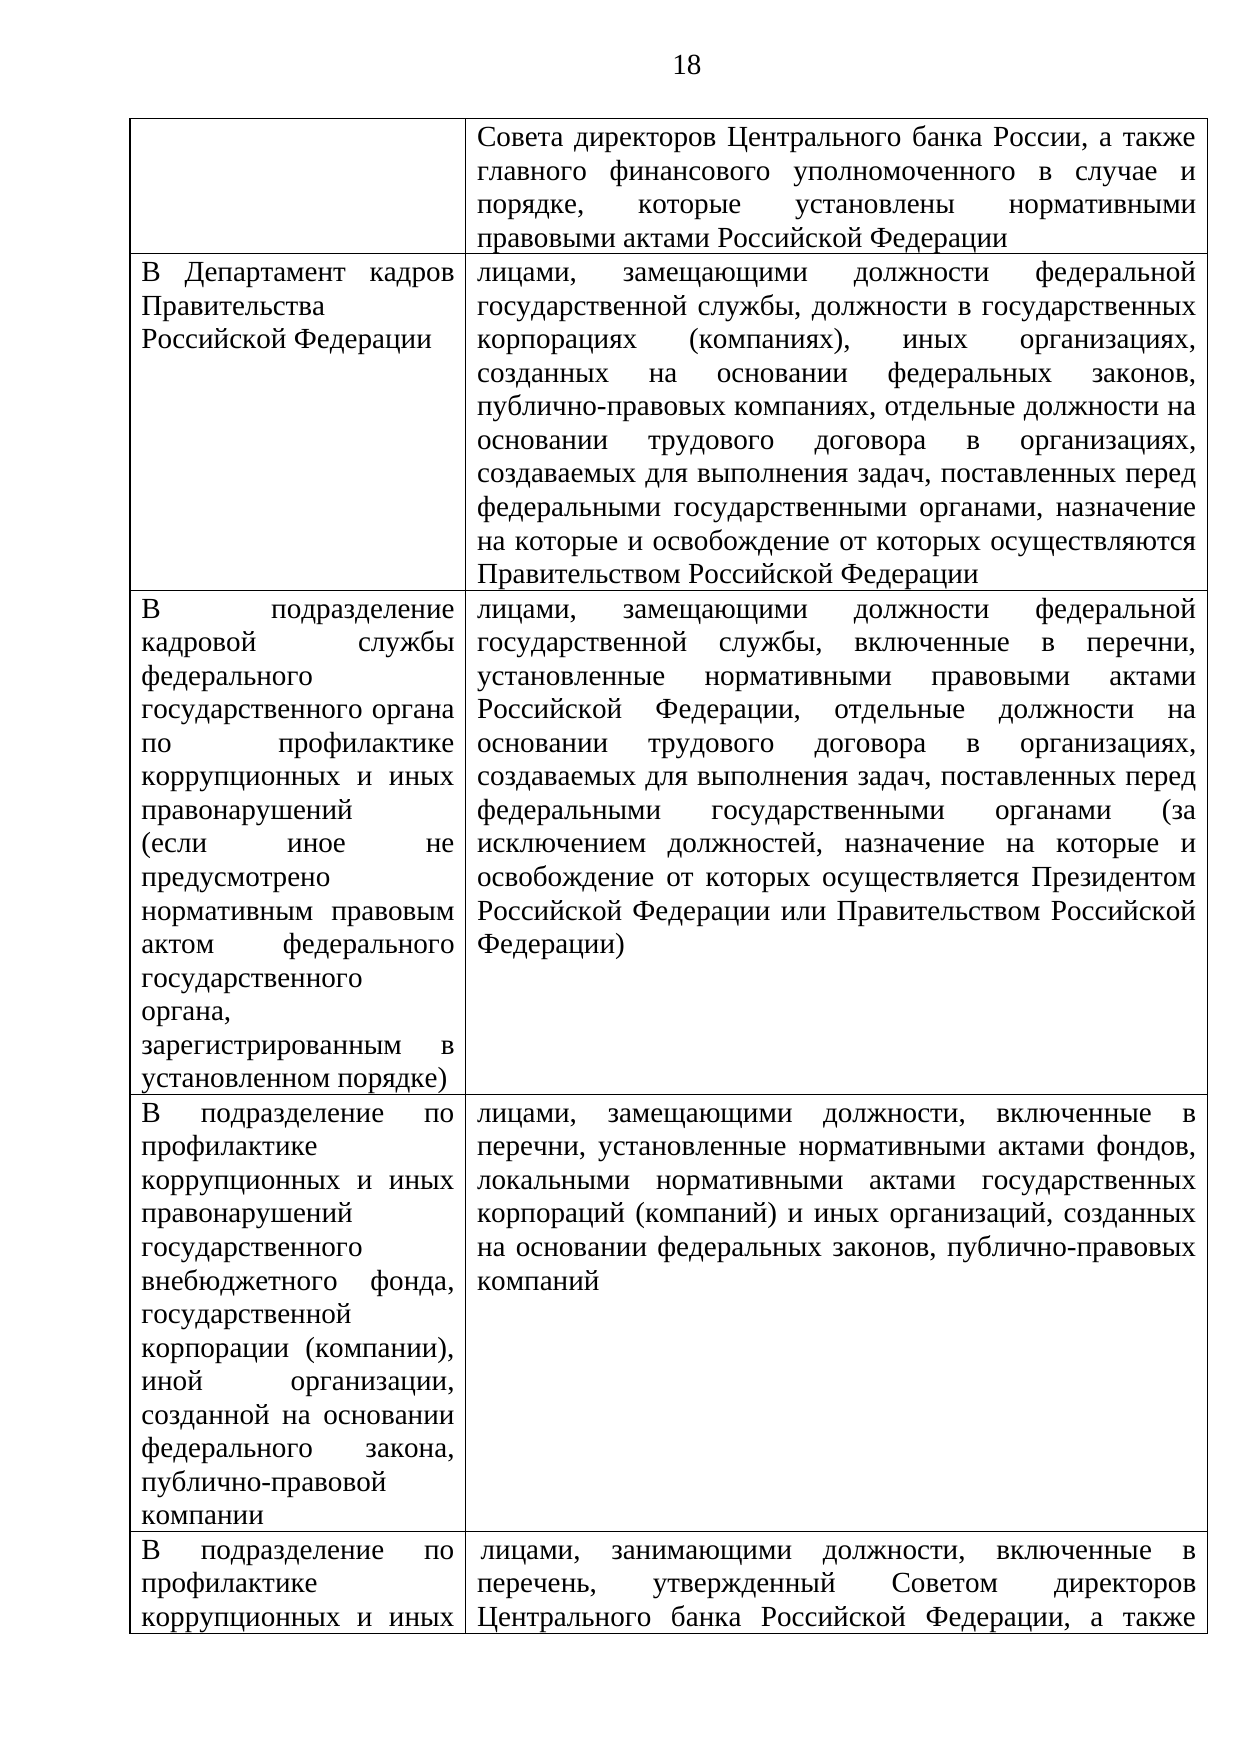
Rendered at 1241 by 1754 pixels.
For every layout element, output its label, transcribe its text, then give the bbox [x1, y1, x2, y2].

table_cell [131, 1532, 465, 1633]
table_cell В подразделение по профилактике коррупционных и иных правонарушений государственного внебюджетного фонда, государственной корпорации (компании), иной организации, созданной на основании федерального закона, публично-правовой компании [131, 1095, 465, 1531]
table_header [131, 119, 465, 253]
table_cell лицами, замещающими должности, включенные в перечни, установленные нормативными актами фондов, локальными нормативными актами государственных корпораций (компаний) и иных организаций, созданных на основании федеральных законов, публично-правовых компаний [466, 1095, 1207, 1531]
table_cell В подразделение кадровой службы федерального государственного органа по профилактике коррупционных и иных правонарушений (если иное не предусмотрено нормативным правовым актом федерального государственного органа, зарегистрированным в установленном порядке) [131, 591, 465, 1094]
table_cell лицами, замещающими должности федеральной государственной службы, должности в государственных корпорациях (компаниях), иных организациях, созданных на основании федеральных законов, публично-правовых компаниях, отдельные должности на основании трудового договора в организациях, создаваемых для выполнения задач, поставленных перед федеральными государственными органами, назначение на которые и освобождение от которых осуществляются Правительством Российской Федерации [466, 254, 1207, 590]
table_cell лицами, замещающими должности федеральной государственной службы, включенные в перечни, установленные нормативными правовыми актами Российской Федерации, отдельные должности на основании трудового договора в организациях, создаваемых для выполнения задач, поставленных перед федеральными государственными органами (за исключением должностей, назначение на которые и освобождение от которых осуществляется Президентом Российской Федерации или Правительством Российской Федерации) [466, 591, 1207, 1094]
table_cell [466, 1532, 1207, 1633]
table_cell В Департамент кадров Правительства Российской Федерации [131, 254, 465, 590]
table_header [466, 119, 1207, 253]
